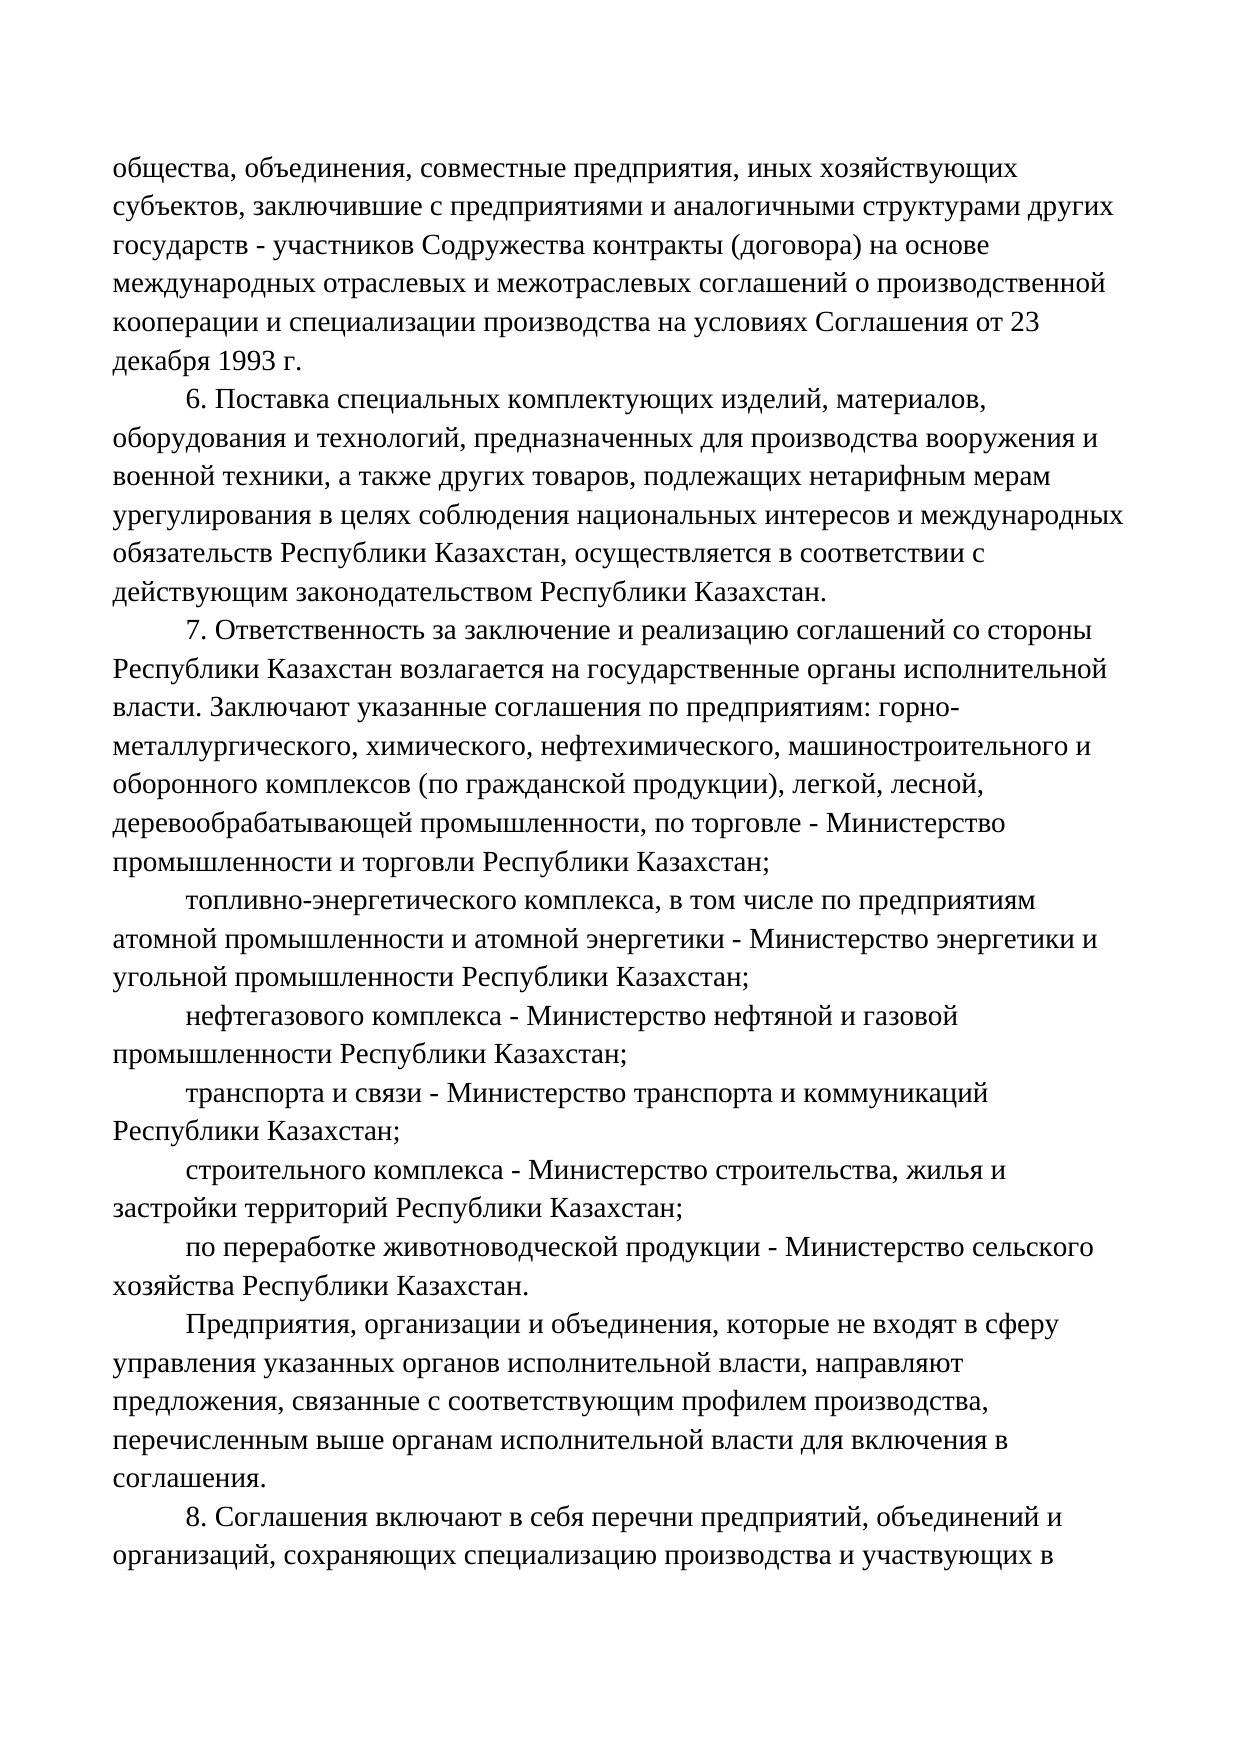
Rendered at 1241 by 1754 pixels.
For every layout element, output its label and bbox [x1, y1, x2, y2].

text [112, 150, 1128, 1571]
